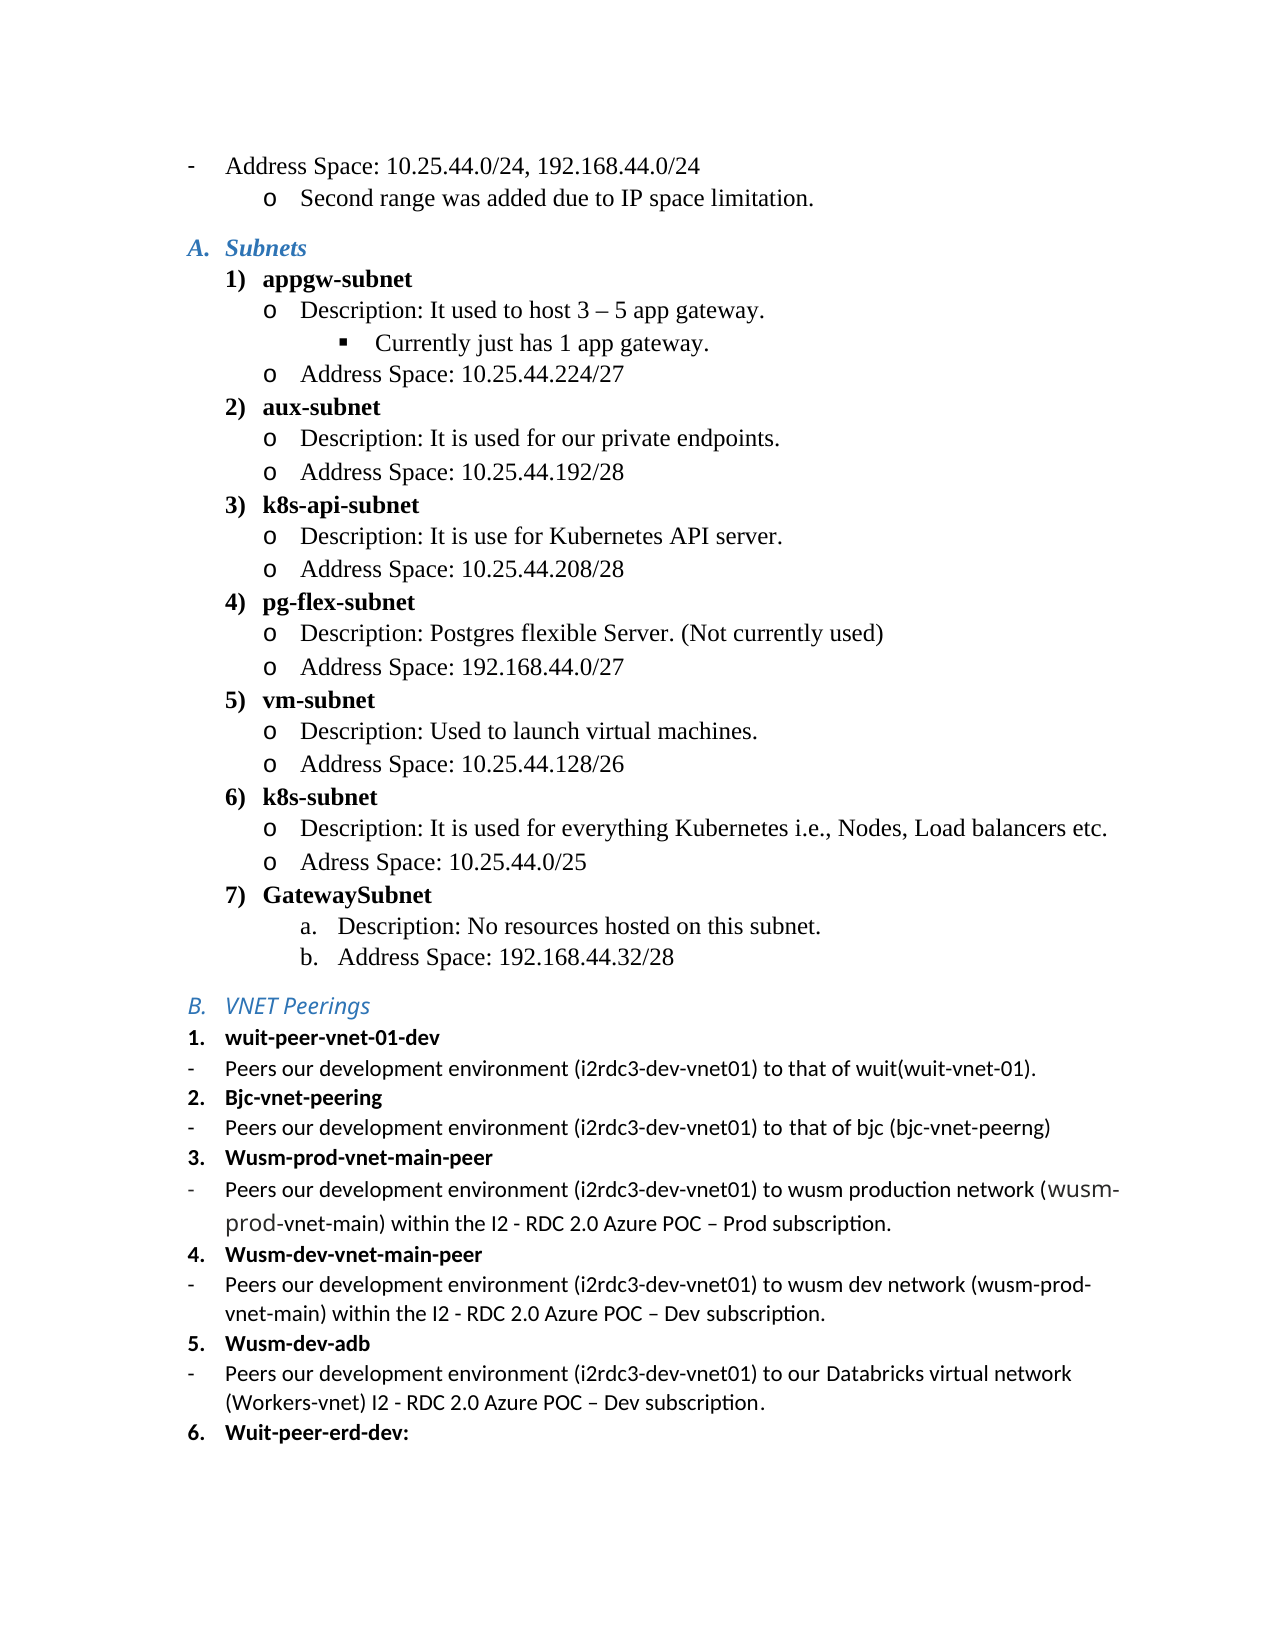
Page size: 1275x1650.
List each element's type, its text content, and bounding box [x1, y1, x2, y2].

subtitle VNET Peerings [187, 990, 1125, 1021]
list Description: It is use for Kubernetes API server. [262, 521, 1125, 552]
list Wusm-dev-vnet-main-peer [187, 1240, 1125, 1268]
list Address Space: 192.168.44.32/28 [300, 942, 1125, 971]
list aux-subnet [225, 392, 1125, 421]
list Address Space: 192.168.44.0/27 [262, 652, 1125, 682]
list Address Space: 10.25.44.192/28 [262, 457, 1125, 487]
list Description: It is used for everything Kubernetes i.e., Nodes, Load balancers etc. [262, 813, 1125, 844]
subtitle Subnets [187, 233, 1125, 262]
list Description: Used to launch virtual machines. [262, 716, 1125, 747]
list pg-flex-subnet [225, 587, 1125, 616]
list wuit-peer-vnet-01-dev [187, 1023, 1125, 1051]
list Peers our development environment (i2rdc3-dev-vnet01) to wusm dev network (wusm-prod-vnet-main) within the I2 - RDC 2.0 Azure POC – Dev subscription. [187, 1270, 1125, 1327]
list Second range was added due to IP space limitation. [262, 183, 1125, 214]
list GatewaySubnet [225, 880, 1125, 909]
list Bjc-vnet-peering [187, 1083, 1125, 1111]
list Wusm-dev-adb [187, 1329, 1125, 1357]
list Currently just has 1 app gateway. [337, 328, 1125, 357]
list Peers our development environment (i2rdc3-dev-vnet01) to that of wuit(wuit-vnet-01). [187, 1054, 1125, 1082]
list Address Space: 10.25.44.208/28 [262, 554, 1125, 585]
list Description: It is used for our private endpoints. [262, 423, 1125, 454]
list Address Space: 10.25.44.0/24, 192.168.44.0/24 [187, 150, 1125, 181]
list appgw-subnet [225, 264, 1125, 293]
list Wusm-prod-vnet-main-peer [187, 1143, 1125, 1171]
list Address Space: 10.25.44.224/27 [262, 359, 1125, 390]
list vm-subnet [225, 685, 1125, 714]
list Peers our development environment (i2rdc3-dev-vnet01) to that of bjc (bjc-vnet-peerng) [187, 1113, 1125, 1142]
list k8s-api-subnet [225, 490, 1125, 519]
list Description: No resources hosted on this subnet. [300, 911, 1125, 940]
list Address Space: 10.25.44.128/26 [262, 749, 1125, 780]
list Wuit-peer-erd-dev: [187, 1418, 1125, 1446]
list Adress Space: 10.25.44.0/25 [262, 847, 1125, 877]
list Peers our development environment (i2rdc3-dev-vnet01) to wusm production network (wusm-prod-vnet-main) within the I2 - RDC 2.0 Azure POC – Prod subscription. [187, 1173, 1125, 1238]
list Peers our development environment (i2rdc3-dev-vnet01) to our Databricks virtual network (Workers-vnet) I2 - RDC 2.0 Azure POC – Dev subscription. [187, 1359, 1125, 1416]
list Description: It used to host 3 – 5 app gateway. [262, 295, 1125, 326]
list k8s-subnet [225, 782, 1125, 811]
list Description: Postgres flexible Server. (Not currently used) [262, 618, 1125, 649]
